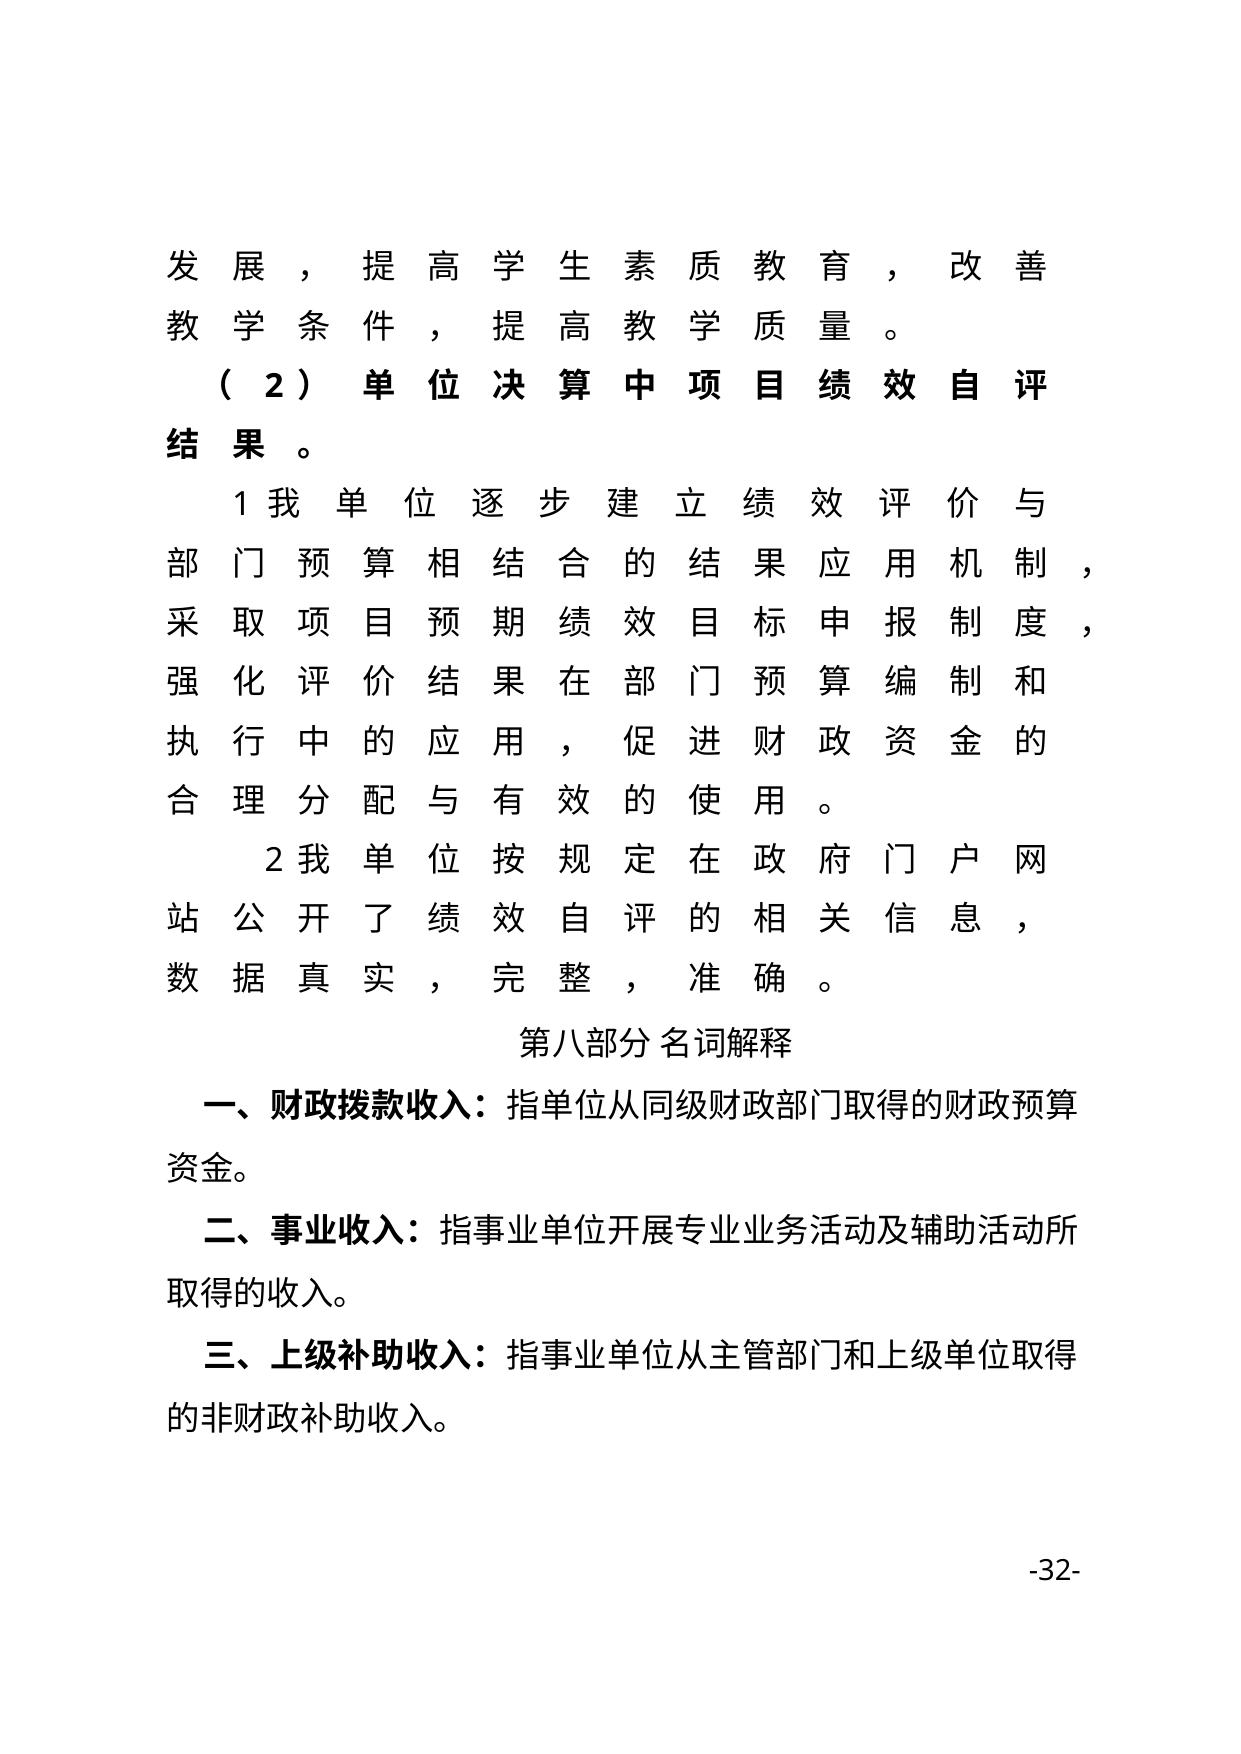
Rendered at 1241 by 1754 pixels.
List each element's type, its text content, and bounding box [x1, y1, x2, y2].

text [167, 235, 1079, 353]
text 三、上级补助收入：指事业单位从主管部门和上级单位取得的非财政补助收入。 [167, 1318, 1079, 1443]
text 一、财政拨款收入：指单位从同级财政部门取得的财政预算资金。 [167, 1068, 1079, 1193]
text 第八部分 名词解释 [167, 1005, 1079, 1068]
text 二、事业收入：指事业单位开展专业业务活动及辅助活动所取得的收入。 [167, 1193, 1079, 1318]
text （2）单位决算中项目绩效自评结果。 [167, 353, 1079, 472]
text 1我单位逐步建立绩效评价与部门预算相结合的结果应用机制，采取项目预期绩效目标申报制度，强化评价结果在部门预算编制和执行中的应用，促进财政资金的合理分配与有效的使用。 [167, 472, 1079, 827]
text 2 我单位按规定在政府门户网站公开了绩效自评的相关信息，数据真实，完整，准确。 [167, 827, 1079, 1005]
